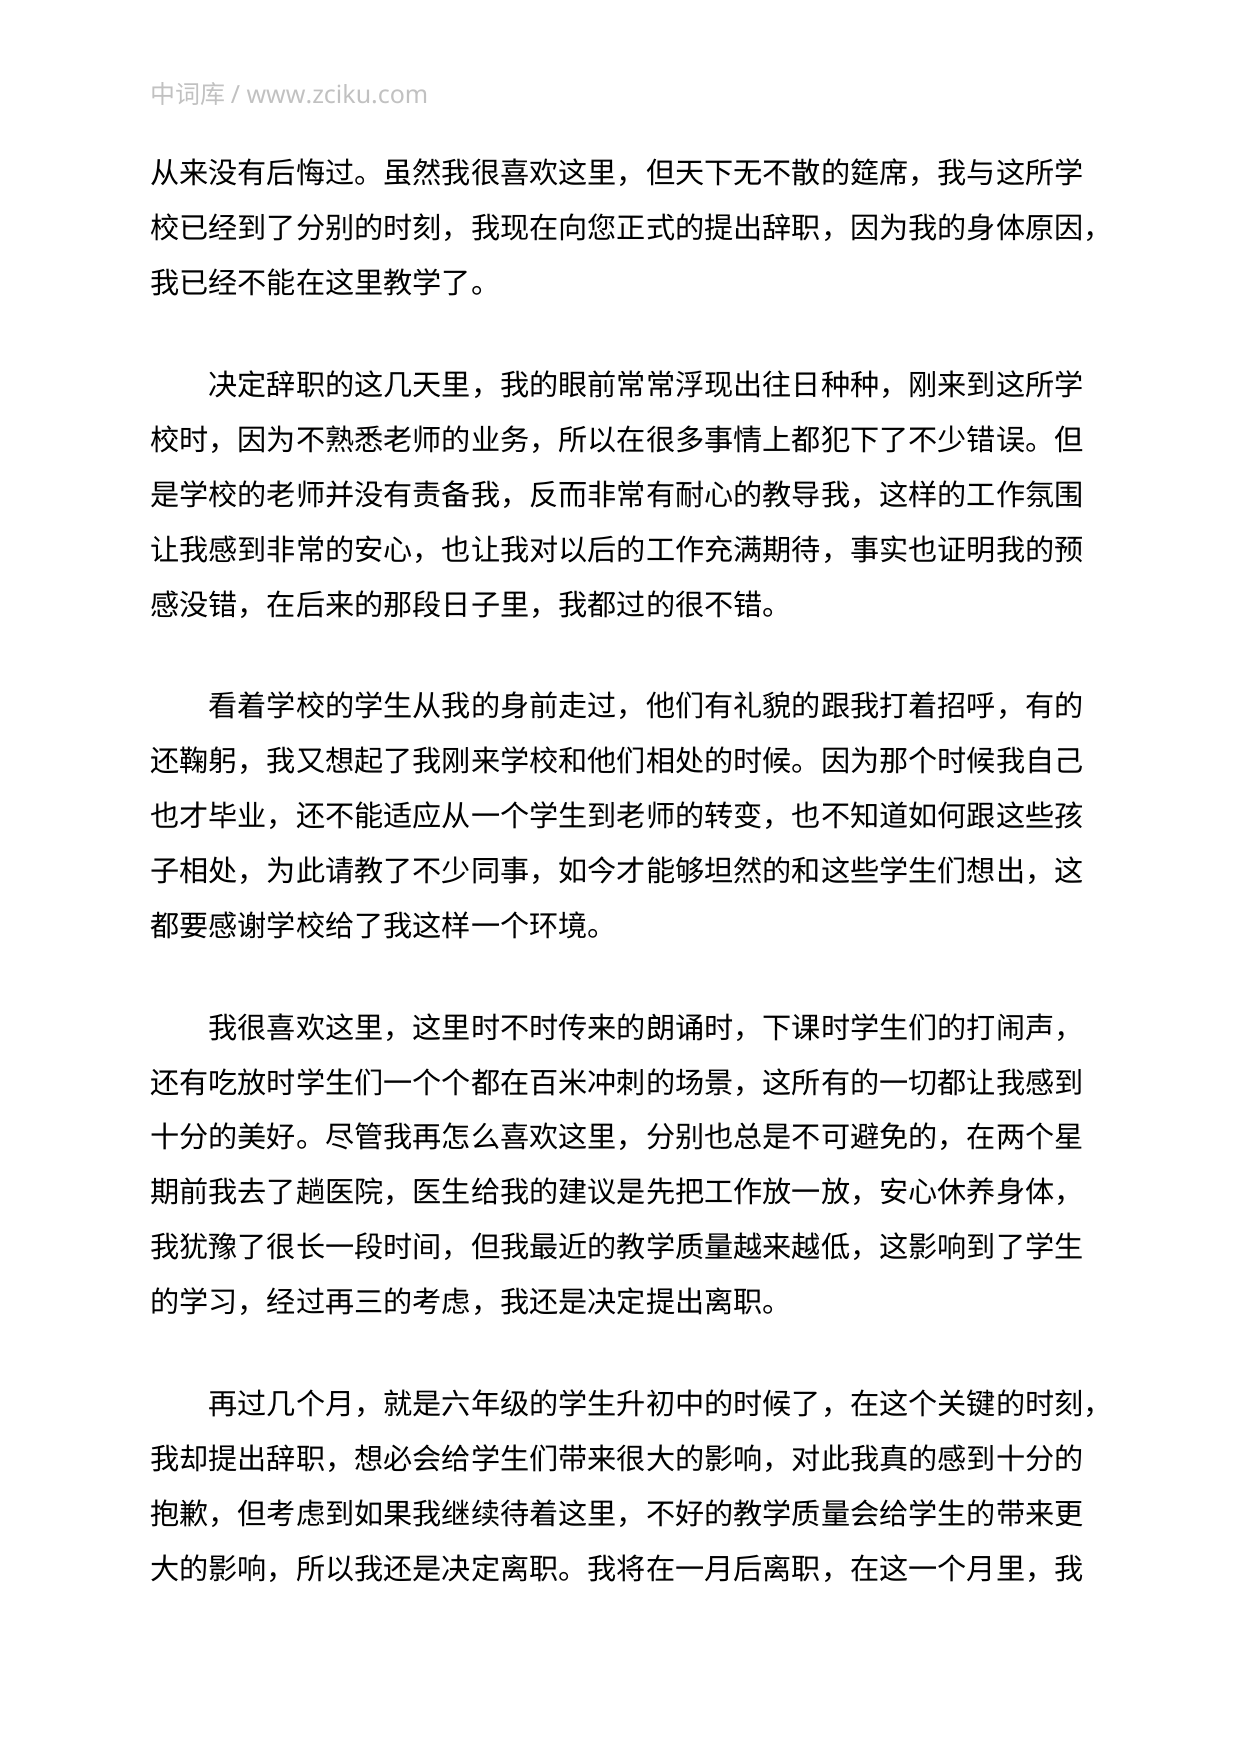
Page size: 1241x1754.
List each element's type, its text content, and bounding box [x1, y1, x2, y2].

text 我很喜欢这里，这里时不时传来的朗诵时，下课时学生们的打闹声，还有吃放时学生们一个个都在百米冲刺的场景，这所有的一切都让我感到十分的美好。尽管我再怎么喜欢这里，分别也总是不可避免的，在两个星期前我去了趟医院，医生给我的建议是先把工作放一放，安心休养身体，我犹豫了很长一段时间，但我最近的教学质量越来越低，这影响到了学生的学习，经过再三的考虑，我还是决定提出离职。 [150, 1004, 1090, 1321]
text 决定辞职的这几天里，我的眼前常常浮现出往日种种，刚来到这所学校时，因为不熟悉老师的业务，所以在很多事情上都犯下了不少错误。但是学校的老师并没有责备我，反而非常有耐心的教导我，这样的工作氛围让我感到非常的安心，也让我对以后的工作充满期待，事实也证明我的预感没错，在后来的那段日子里，我都过的很不错。 [150, 362, 1090, 623]
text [150, 1381, 1090, 1587]
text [150, 150, 1090, 302]
text 看着学校的学生从我的身前走过，他们有礼貌的跟我打着招呼，有的还鞠躬，我又想起了我刚来学校和他们相处的时候。因为那个时候我自己也才毕业，还不能适应从一个学生到老师的转变，也不知道如何跟这些孩子相处，为此请教了不少同事，如今才能够坦然的和这些学生们想出，这都要感谢学校给了我这样一个环境。 [150, 683, 1090, 945]
